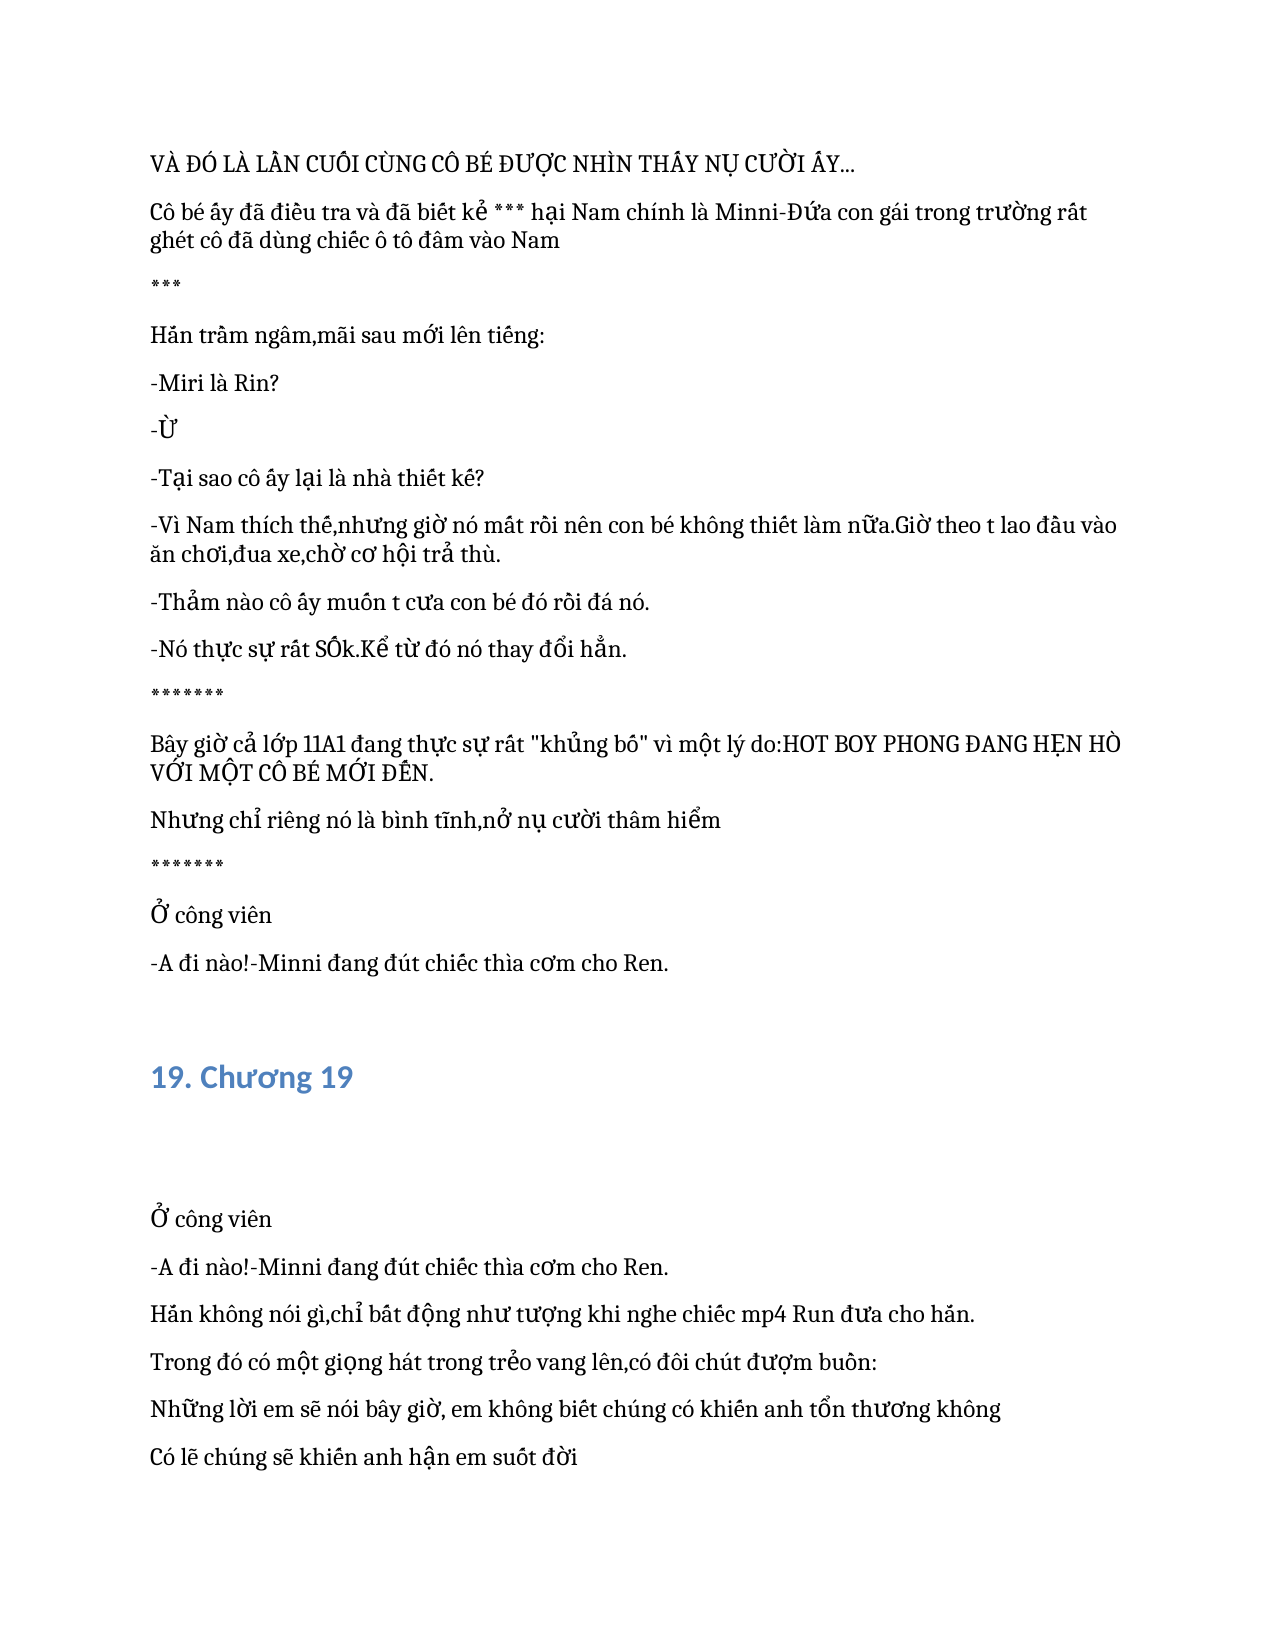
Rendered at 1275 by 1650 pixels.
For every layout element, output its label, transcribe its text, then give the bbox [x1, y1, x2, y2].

text Ở công viên [150, 901, 1125, 930]
text -Vì Nam thích thế,nhưng giờ nó mất rồi nên con bé không thiết làm nữa.Giờ theo t lao đầu vào ăn chơi,đua xe,chờ cơ hội trả thù. [150, 511, 1125, 569]
text *** [150, 274, 1125, 302]
text -Nó thực sự rất SỐk.Kể từ đó nó thay đổi hẳn. [150, 635, 1125, 664]
text Bây giờ cả lớp 11A1 đang thực sự rất "khủng bố" vì một lý do:HOT BOY PHONG ĐANG HẸN HÒ VỚI MỘT CÔ BÉ MỚI ĐẾN. [150, 730, 1125, 787]
text -A đi nào!-Minni đang đút chiếc thìa cơm cho Ren. [150, 949, 1125, 1035]
text ******* [150, 854, 1125, 882]
text Hắn không nói gì,chỉ bất động như tượng khi nghe chiếc mp4 Run đưa cho hắn. [150, 1300, 1125, 1329]
text Có lẽ chúng sẽ khiến anh hận em suốt đời [150, 1443, 1125, 1472]
text ******* [150, 682, 1125, 711]
text Trong đó có một giọng hát trong trẻo vang lên,có đôi chút đượm buồn: [150, 1348, 1125, 1377]
text Những lời em sẽ nói bây giờ, em không biết chúng có khiến anh tổn thương không [150, 1395, 1125, 1424]
text VÀ ĐÓ LÀ LẦN CUỐI CÙNG CÔ BÉ ĐƯỢC NHÌN THẤY NỤ CƯỜI ẤY... [150, 150, 1125, 179]
text Ở công viên [150, 1205, 1125, 1234]
subtitle 19. Chương 19 [150, 1056, 1125, 1097]
text Cô bé ấy đã điều tra và đã biết kẻ *** hại Nam chính là Minni-Đứa con gái trong trường rất ghét cô đã dùng chiếc ô tô đâm vào Nam [150, 197, 1125, 255]
text -Miri là Rin? [150, 369, 1125, 397]
text -Thảm nào cô ấy muốn t cưa con bé đó rồi đá nó. [150, 587, 1125, 616]
text Hắn trầm ngâm,mãi sau mới lên tiếng: [150, 321, 1125, 350]
text Nhưng chỉ riêng nó là bình tĩnh,nở nụ cười thâm hiểm [150, 806, 1125, 835]
text -Ừ [150, 416, 1125, 445]
text -Tại sao cô ấy lại là nhà thiết kế? [150, 464, 1125, 492]
text -A đi nào!-Minni đang đút chiếc thìa cơm cho Ren. [150, 1253, 1125, 1282]
